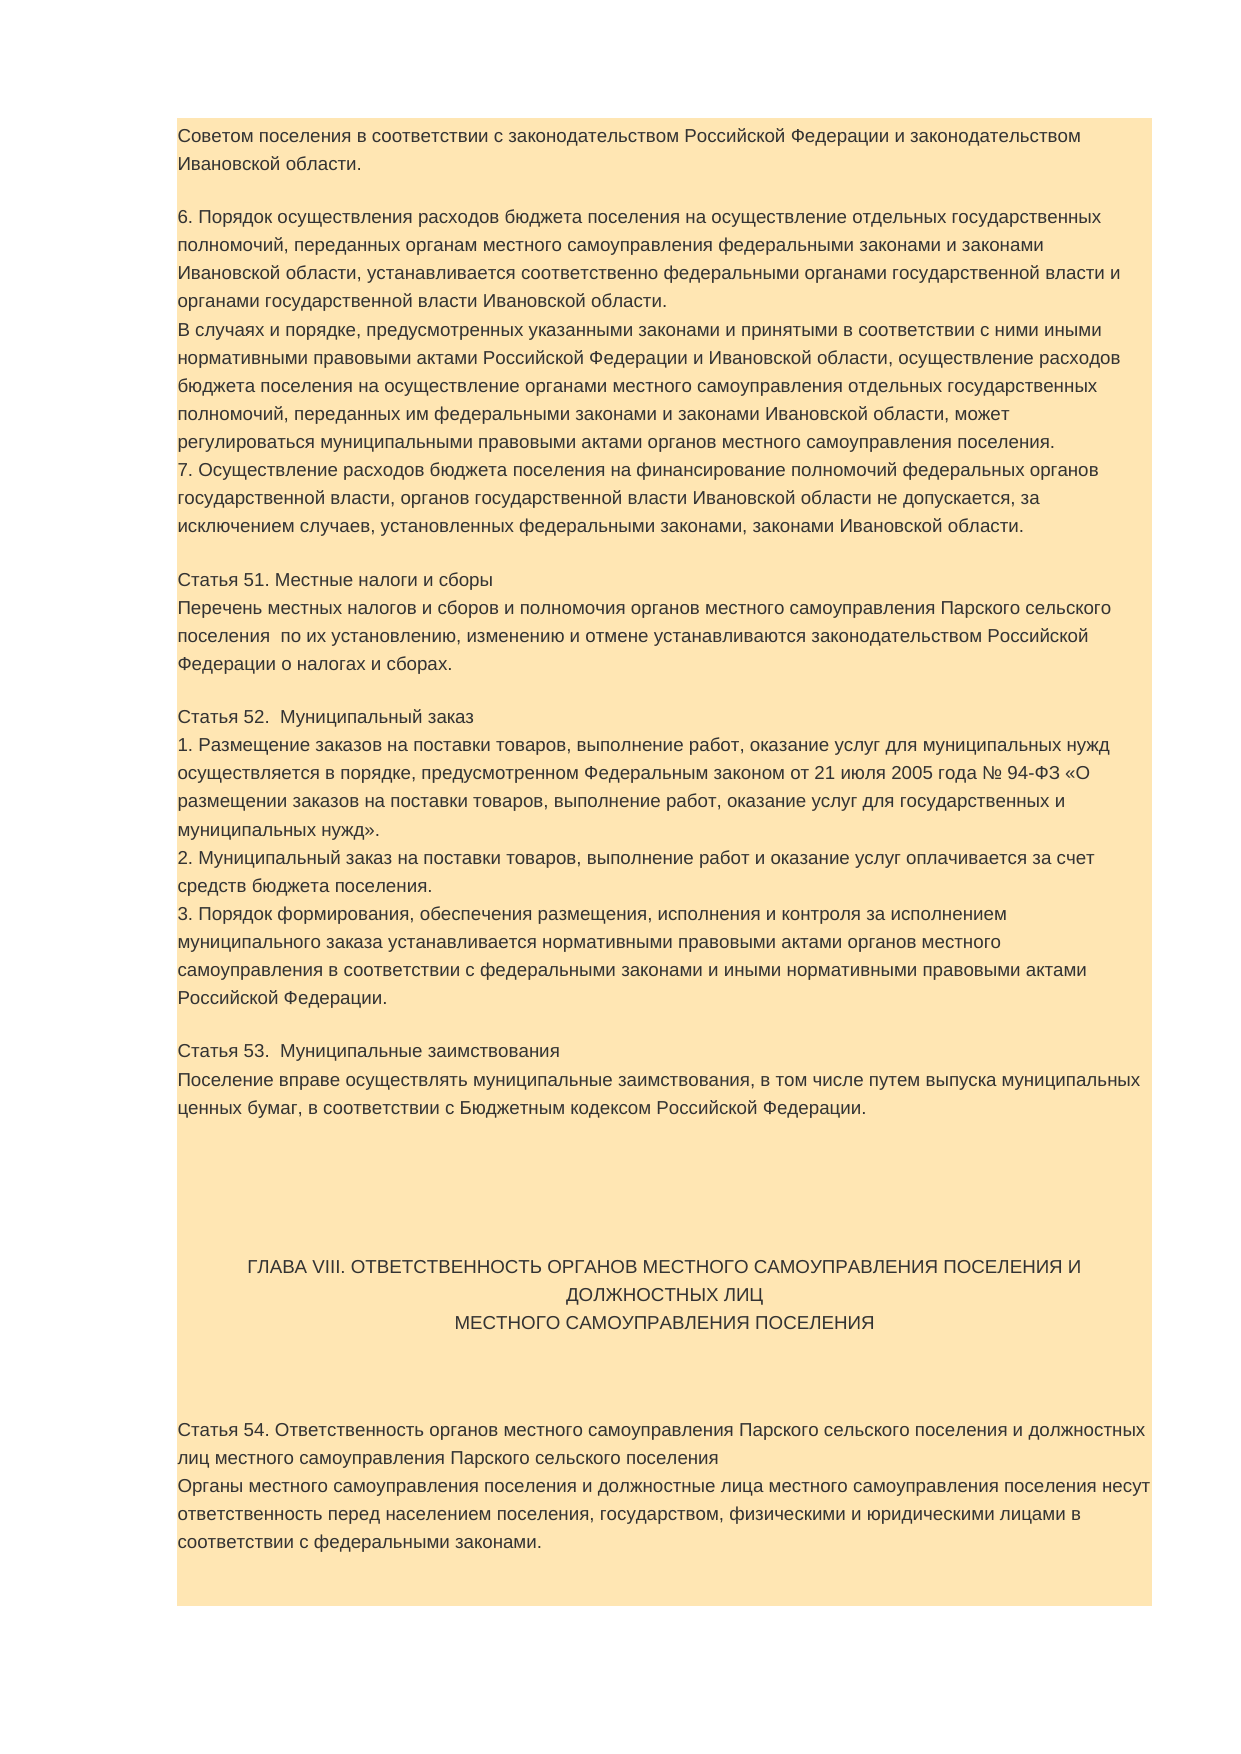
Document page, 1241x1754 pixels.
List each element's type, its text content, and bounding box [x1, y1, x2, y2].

text Статья 51. Местные налоги и сборы Перечень местных налогов и сборов и полномочия органов местного самоуправления Парского сельского поселения по их установлению, изменению и отмене устанавливаются законодательством Российской Федерации о налогах и сборах. [177, 562, 1152, 674]
text Статья 52. Муниципальный заказ 1. Размещение заказов на поставки товаров, выполнение работ, оказание услуг для муниципальных нужд осуществляется в порядке, предусмотренном Федеральным законом от 21 июля 2005 года № 94-ФЗ «О размещении заказов на поставки товаров, выполнение работ, оказание услуг для государственных и муниципальных нужд». 2. Муниципальный заказ на поставки товаров, выполнение работ и оказание услуг оплачивается за счет средств бюджета поселения. 3. Порядок формирования, обеспечения размещения, исполнения и контроля за исполнением муниципального заказа устанавливается нормативными правовыми актами органов местного самоуправления в соответствии с федеральными законами и иными нормативными правовыми актами Российской Федерации. [177, 699, 1152, 1009]
text Статья 53. Муниципальные заимствования Поселение вправе осуществлять муниципальные заимствования, в том числе путем выпуска муниципальных ценных бумаг, в соответствии с Бюджетным кодексом Российской Федерации. [177, 1034, 1152, 1118]
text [177, 118, 1152, 174]
text Статья 54. Ответственность органов местного самоуправления Парского сельского поселения и должностных лиц местного самоуправления Парского сельского поселения Органы местного самоуправления поселения и должностные лица местного самоуправления поселения несут ответственность перед населением поселения, государством, физическими и юридическими лицами в соответствии с федеральными законами. [177, 1412, 1152, 1552]
text ГЛАВА VIII. ОТВЕТСТВЕННОСТЬ ОРГАНОВ МЕСТНОГО САМОУПРАВЛЕНИЯ ПОСЕЛЕНИЯ И ДОЛЖНОСТНЫХ ЛИЦ МЕСТНОГО САМОУПРАВЛЕНИЯ ПОСЕЛЕНИЯ [177, 1249, 1152, 1334]
text 6. Порядок осуществления расходов бюджета поселения на осуществление отдельных государственных полномочий, переданных органам местного самоуправления федеральными законами и законами Ивановской области, устанавливается соответственно федеральными органами государственной власти и органами государственной власти Ивановской области. В случаях и порядке, предусмотренных указанными законами и принятыми в соответствии с ними иными нормативными правовыми актами Российской Федерации и Ивановской области, осуществление расходов бюджета поселения на осуществление органами местного самоуправления отдельных государственных полномочий, переданных им федеральными законами и законами Ивановской области, может регулироваться муниципальными правовыми актами органов местного самоуправления поселения. 7. Осуществление расходов бюджета поселения на финансирование полномочий федеральных органов государственной власти, органов государственной власти Ивановской области не допускается, за исключением случаев, установленных федеральными законами, законами Ивановской области. [177, 199, 1152, 537]
